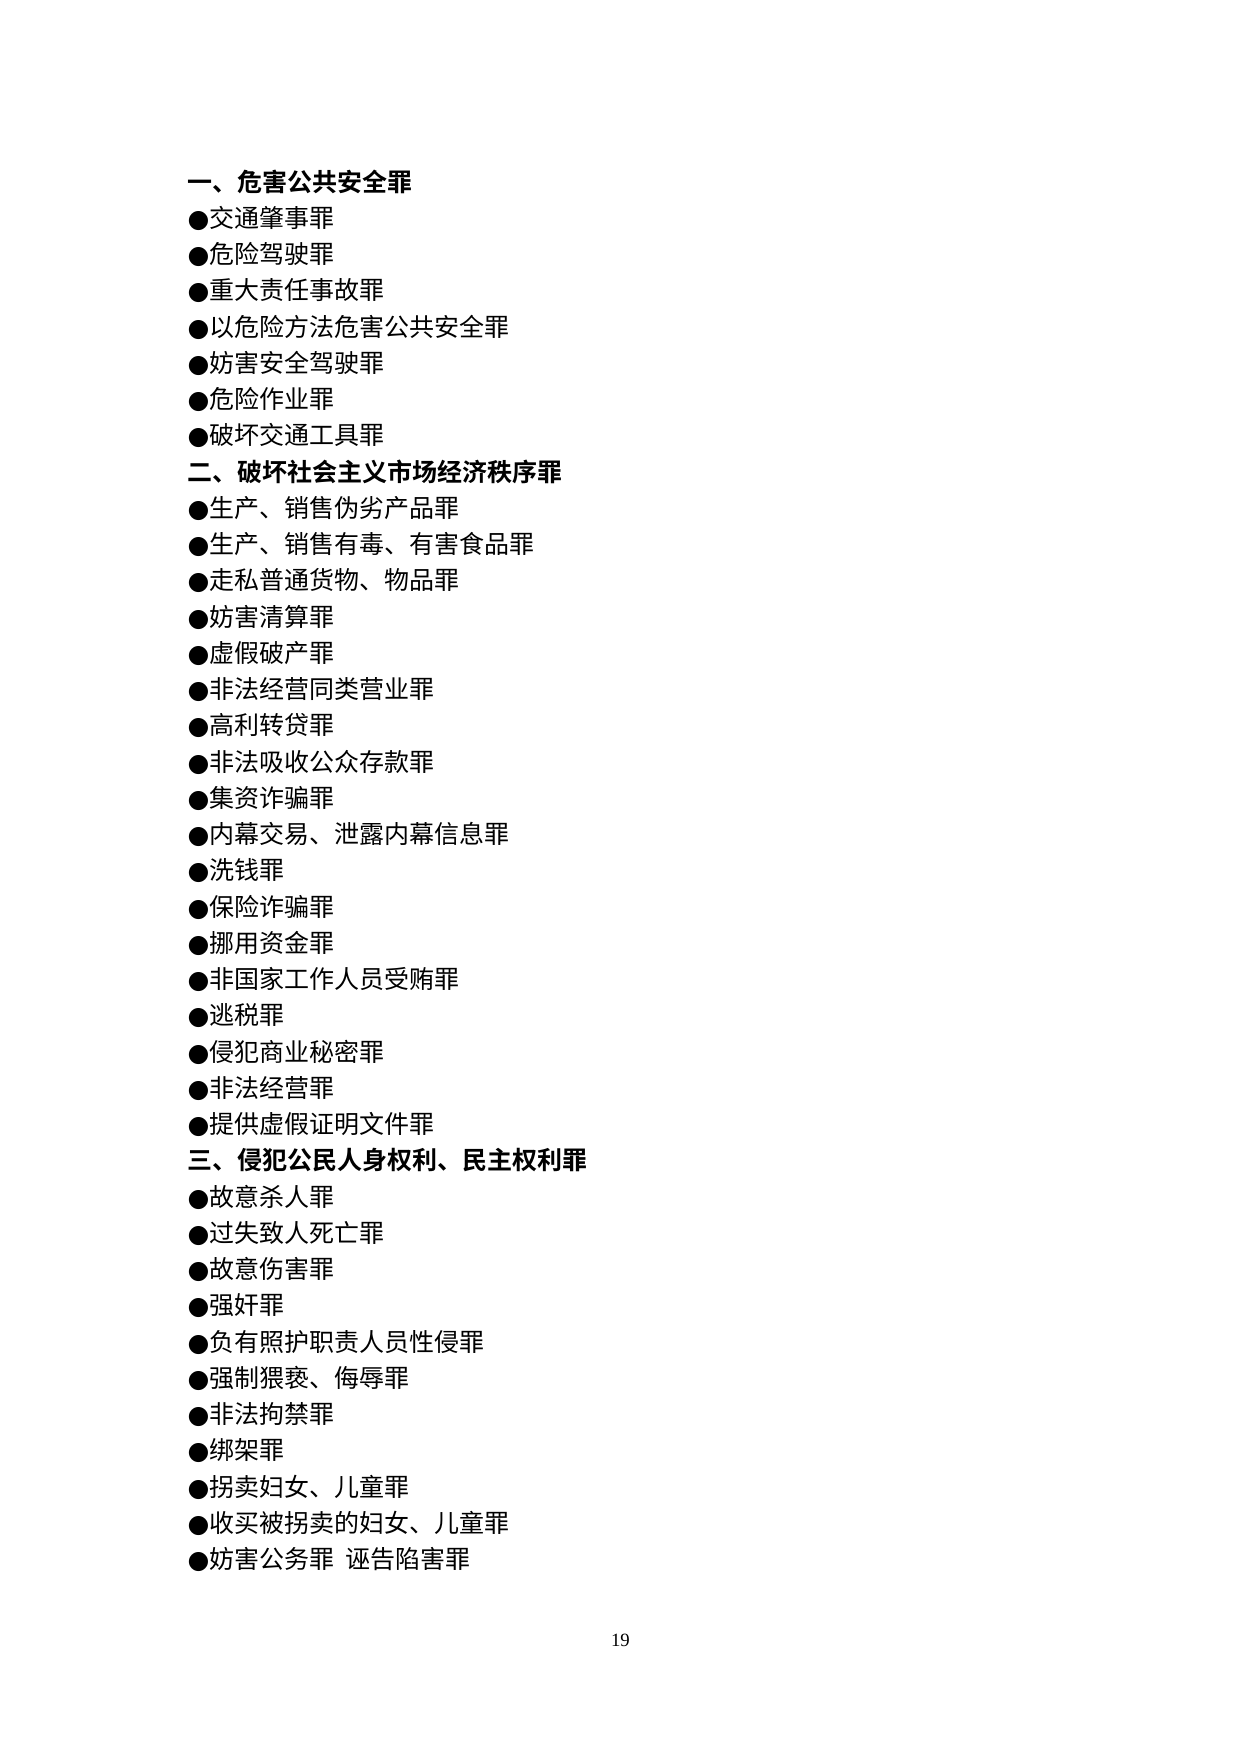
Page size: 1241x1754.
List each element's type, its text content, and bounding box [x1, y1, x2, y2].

text ●妨害清算罪 [187, 597, 1053, 633]
text ●非法经营罪 [187, 1068, 1053, 1104]
text ●提供虚假证明文件罪 [187, 1104, 1053, 1141]
text ●妨害安全驾驶罪 [187, 343, 1053, 379]
text ●保险诈骗罪 [187, 887, 1053, 923]
text ●强奸罪 [187, 1286, 1053, 1322]
text ●过失致人死亡罪 [187, 1213, 1053, 1249]
text ●洗钱罪 [187, 851, 1053, 887]
text ●虚假破产罪 [187, 633, 1053, 669]
text ●负有照护职责人员性侵罪 [187, 1322, 1053, 1358]
text ●重大责任事故罪 [187, 271, 1053, 307]
text ●妨害公务罪 诬告陷害罪 [187, 1539, 1053, 1576]
text ●故意杀人罪 [187, 1177, 1053, 1213]
text ●收买被拐卖的妇女、儿童罪 [187, 1503, 1053, 1539]
text ●危险驾驶罪 [187, 234, 1053, 271]
text 二、破坏社会主义市场经济秩序罪 [187, 452, 1053, 488]
text ●强制猥亵、侮辱罪 [187, 1358, 1053, 1394]
text ●交通肇事罪 [187, 198, 1053, 234]
text ●逃税罪 [187, 996, 1053, 1032]
text ●集资诈骗罪 [187, 778, 1053, 814]
text ●内幕交易、泄露内幕信息罪 [187, 814, 1053, 851]
text ●非法吸收公众存款罪 [187, 742, 1053, 778]
text ●生产、销售伪劣产品罪 [187, 488, 1053, 524]
text ●非国家工作人员受贿罪 [187, 959, 1053, 996]
text ●拐卖妇女、儿童罪 [187, 1467, 1053, 1503]
text 一、危害公共安全罪 [187, 162, 1053, 198]
text ●非法经营同类营业罪 [187, 669, 1053, 706]
text ●走私普通货物、物品罪 [187, 561, 1053, 597]
text ●生产、销售有毒、有害食品罪 [187, 524, 1053, 561]
text ●破坏交通工具罪 [187, 416, 1053, 452]
text ●以危险方法危害公共安全罪 [187, 307, 1053, 343]
text ●危险作业罪 [187, 379, 1053, 416]
text ●高利转贷罪 [187, 706, 1053, 742]
text ●侵犯商业秘密罪 [187, 1032, 1053, 1068]
text ●挪用资金罪 [187, 923, 1053, 959]
text ●绑架罪 [187, 1431, 1053, 1467]
text 三、侵犯公民人身权利、民主权利罪 [187, 1141, 1053, 1177]
text ●故意伤害罪 [187, 1249, 1053, 1286]
text ●非法拘禁罪 [187, 1394, 1053, 1431]
